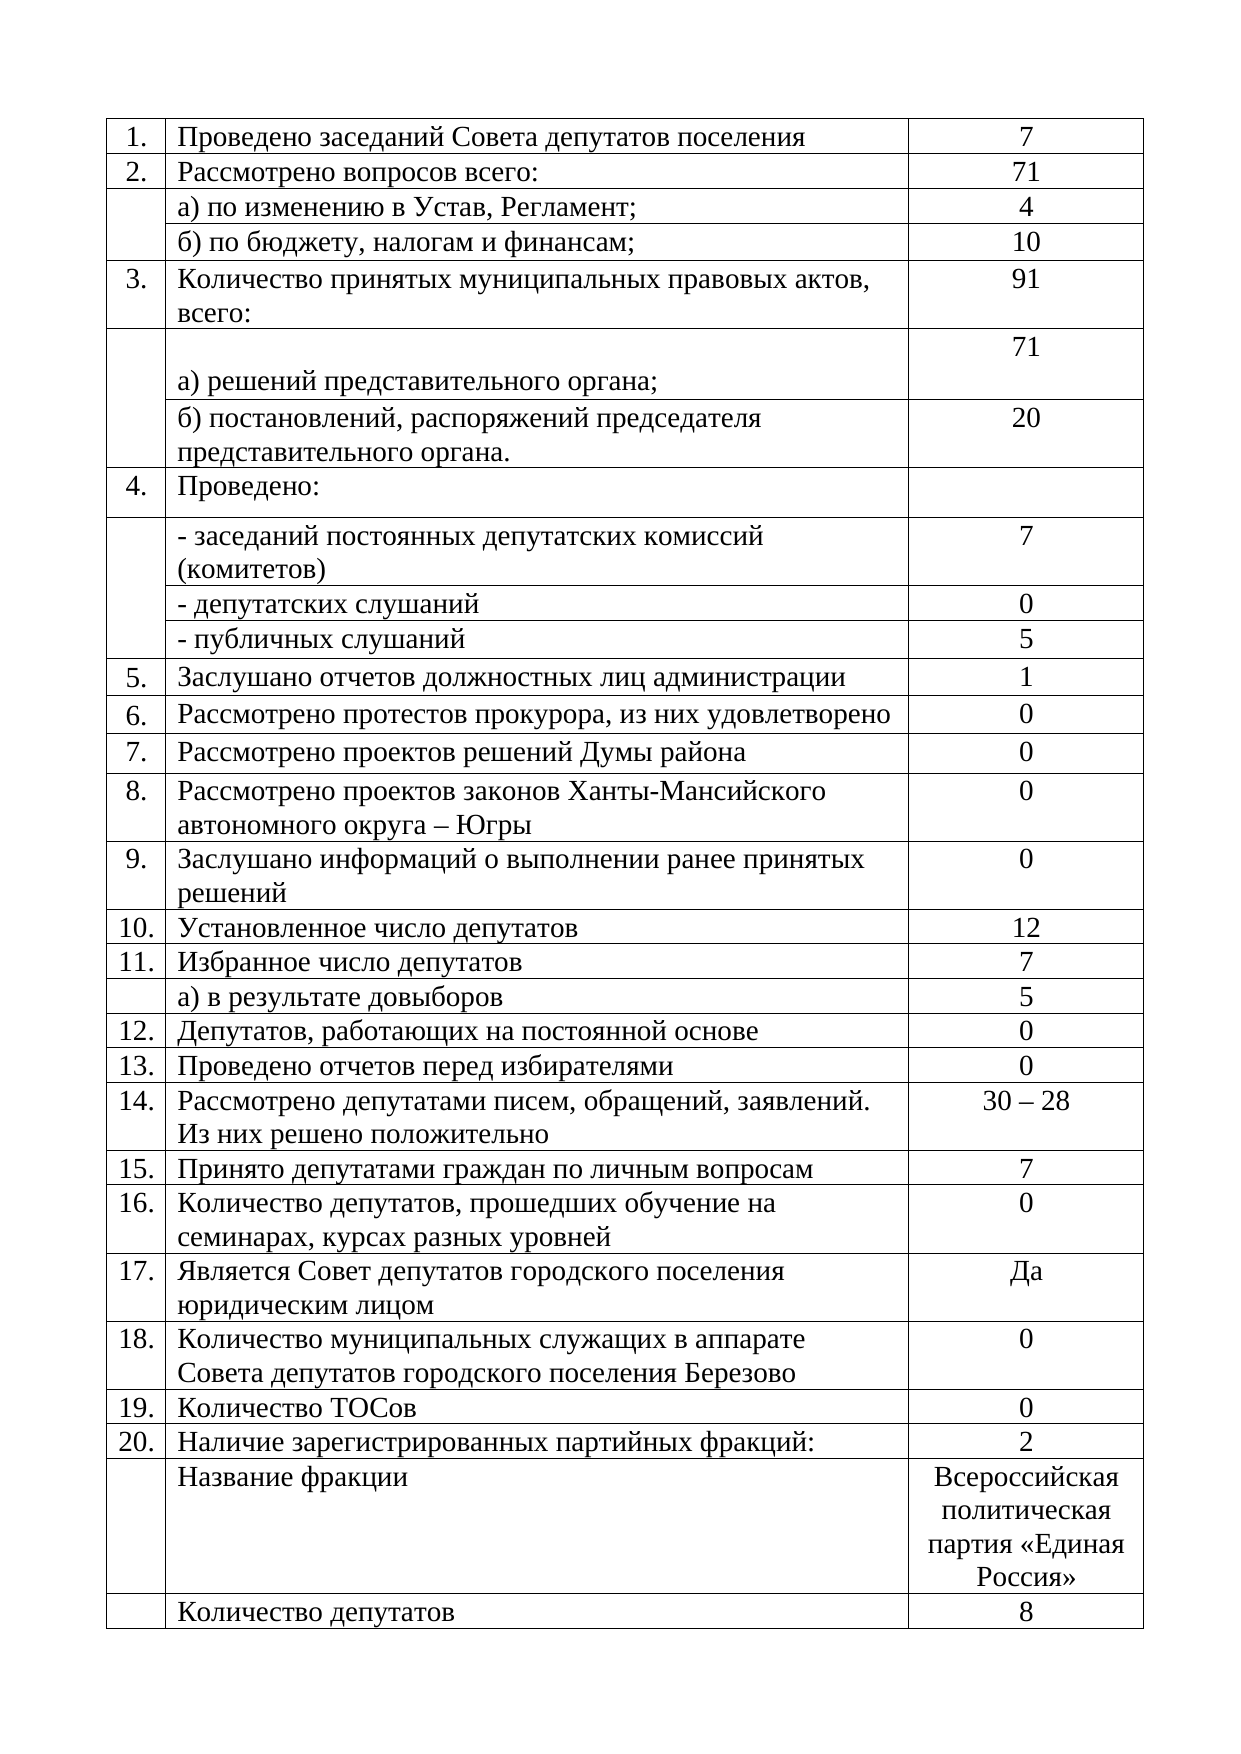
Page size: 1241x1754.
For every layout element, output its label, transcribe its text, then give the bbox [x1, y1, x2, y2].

table_cell 19. [107, 1390, 165, 1423]
table_cell 2. [107, 154, 165, 188]
table_cell 12 [909, 910, 1143, 943]
table_cell 18. [107, 1322, 165, 1389]
table_cell 0 [909, 1185, 1143, 1252]
table_cell 8. [107, 774, 165, 841]
table_cell Проведено: [166, 468, 908, 517]
table_header 1. [107, 119, 165, 153]
table_cell 11. [107, 944, 165, 978]
table_cell Заслушано информаций о выполнении ранее принятых решений [166, 842, 908, 909]
table_cell Название фракции [166, 1459, 908, 1593]
table_cell 4 [909, 189, 1143, 223]
table_cell [107, 329, 165, 467]
table_cell Рассмотрено проектов решений Думы района [166, 734, 908, 772]
table_cell - публичных слушаний [166, 621, 908, 658]
table_cell 1 [909, 659, 1143, 695]
table_cell 0 [909, 734, 1143, 772]
table_cell 15. [107, 1151, 165, 1184]
table_cell Рассмотрено проектов законов Ханты-Мансийского автономного округа – Югры [166, 774, 908, 841]
table_cell 6. [107, 696, 165, 733]
table_cell б) постановлений, распоряжений председателя представительного органа. [166, 400, 908, 467]
table_cell 0 [909, 1322, 1143, 1389]
table_cell Всероссийская политическая партия «Единая Россия» [909, 1459, 1143, 1593]
table_cell Заслушано отчетов должностных лиц администрации [166, 659, 908, 695]
table_cell - заседаний постоянных депутатских комиссий (комитетов) [166, 518, 908, 585]
table_cell 0 [909, 774, 1143, 841]
table_cell Количество муниципальных служащих в аппарате Совета депутатов городского поселения Березово [166, 1322, 908, 1389]
table_cell 14. [107, 1083, 165, 1150]
table_cell 2 [909, 1424, 1143, 1458]
table_cell 20. [107, 1424, 165, 1458]
table_cell Рассмотрено депутатами писем, обращений, заявлений. Из них решено положительно [166, 1083, 908, 1150]
table_cell 7 [909, 518, 1143, 585]
table_cell Избранное число депутатов [166, 944, 908, 978]
table_cell [107, 1459, 165, 1593]
table_cell 5 [909, 621, 1143, 658]
table_cell - депутатских слушаний [166, 586, 908, 620]
table_cell 0 [909, 1390, 1143, 1423]
table_cell 7 [909, 944, 1143, 978]
table_cell 7. [107, 734, 165, 772]
table_cell 0 [909, 1014, 1143, 1047]
table_cell Количество ТОСов [166, 1390, 908, 1423]
table_cell 20 [909, 400, 1143, 467]
table_cell Количество принятых муниципальных правовых актов, всего: [166, 261, 908, 328]
table_cell Депутатов, работающих на постоянной основе [166, 1014, 908, 1047]
table_cell [107, 189, 165, 260]
table_cell Рассмотрено протестов прокурора, из них удовлетворено [166, 696, 908, 733]
table_cell 10. [107, 910, 165, 943]
table_cell Принято депутатами граждан по личным вопросам [166, 1151, 908, 1184]
table_cell б) по бюджету, налогам и финансам; [166, 224, 908, 260]
table_cell 30 – 28 [909, 1083, 1143, 1150]
table_cell а) по изменению в Устав, Регламент; [166, 189, 908, 223]
table_cell 16. [107, 1185, 165, 1252]
table_cell 0 [909, 586, 1143, 620]
table_cell а) решений представительного органа; [166, 329, 908, 399]
table_cell 8 [909, 1594, 1143, 1628]
table_cell 5 [909, 979, 1143, 1012]
table_cell 12. [107, 1014, 165, 1047]
table_cell 71 [909, 154, 1143, 188]
table_cell 71 [909, 329, 1143, 399]
table_cell 9. [107, 842, 165, 909]
table_cell Да [909, 1254, 1143, 1321]
table_cell 7 [909, 1151, 1143, 1184]
table_cell 91 [909, 261, 1143, 328]
table_cell 10 [909, 224, 1143, 260]
table_cell 0 [909, 696, 1143, 733]
table_cell 17. [107, 1254, 165, 1321]
table_cell [909, 468, 1143, 517]
table_cell 13. [107, 1048, 165, 1082]
table_cell Количество депутатов [166, 1594, 908, 1628]
table_header 7 [909, 119, 1143, 153]
table_cell [107, 1594, 165, 1628]
table_cell 0 [909, 1048, 1143, 1082]
table_cell Количество депутатов, прошедших обучение на семинарах, курсах разных уровней [166, 1185, 908, 1252]
table_cell [107, 979, 165, 1012]
table_header Проведено заседаний Совета депутатов поселения [166, 119, 908, 153]
table_cell Является Совет депутатов городского поселения юридическим лицом [166, 1254, 908, 1321]
table_cell 5. [107, 659, 165, 695]
table_cell 3. [107, 261, 165, 328]
table_cell 4. [107, 468, 165, 517]
table_cell [107, 518, 165, 658]
table_cell Проведено отчетов перед избирателями [166, 1048, 908, 1082]
table_cell а) в результате довыборов [166, 979, 908, 1012]
table_cell 0 [909, 842, 1143, 909]
table_cell Рассмотрено вопросов всего: [166, 154, 908, 188]
table_cell Установленное число депутатов [166, 910, 908, 943]
table_cell Наличие зарегистрированных партийных фракций: [166, 1424, 908, 1458]
